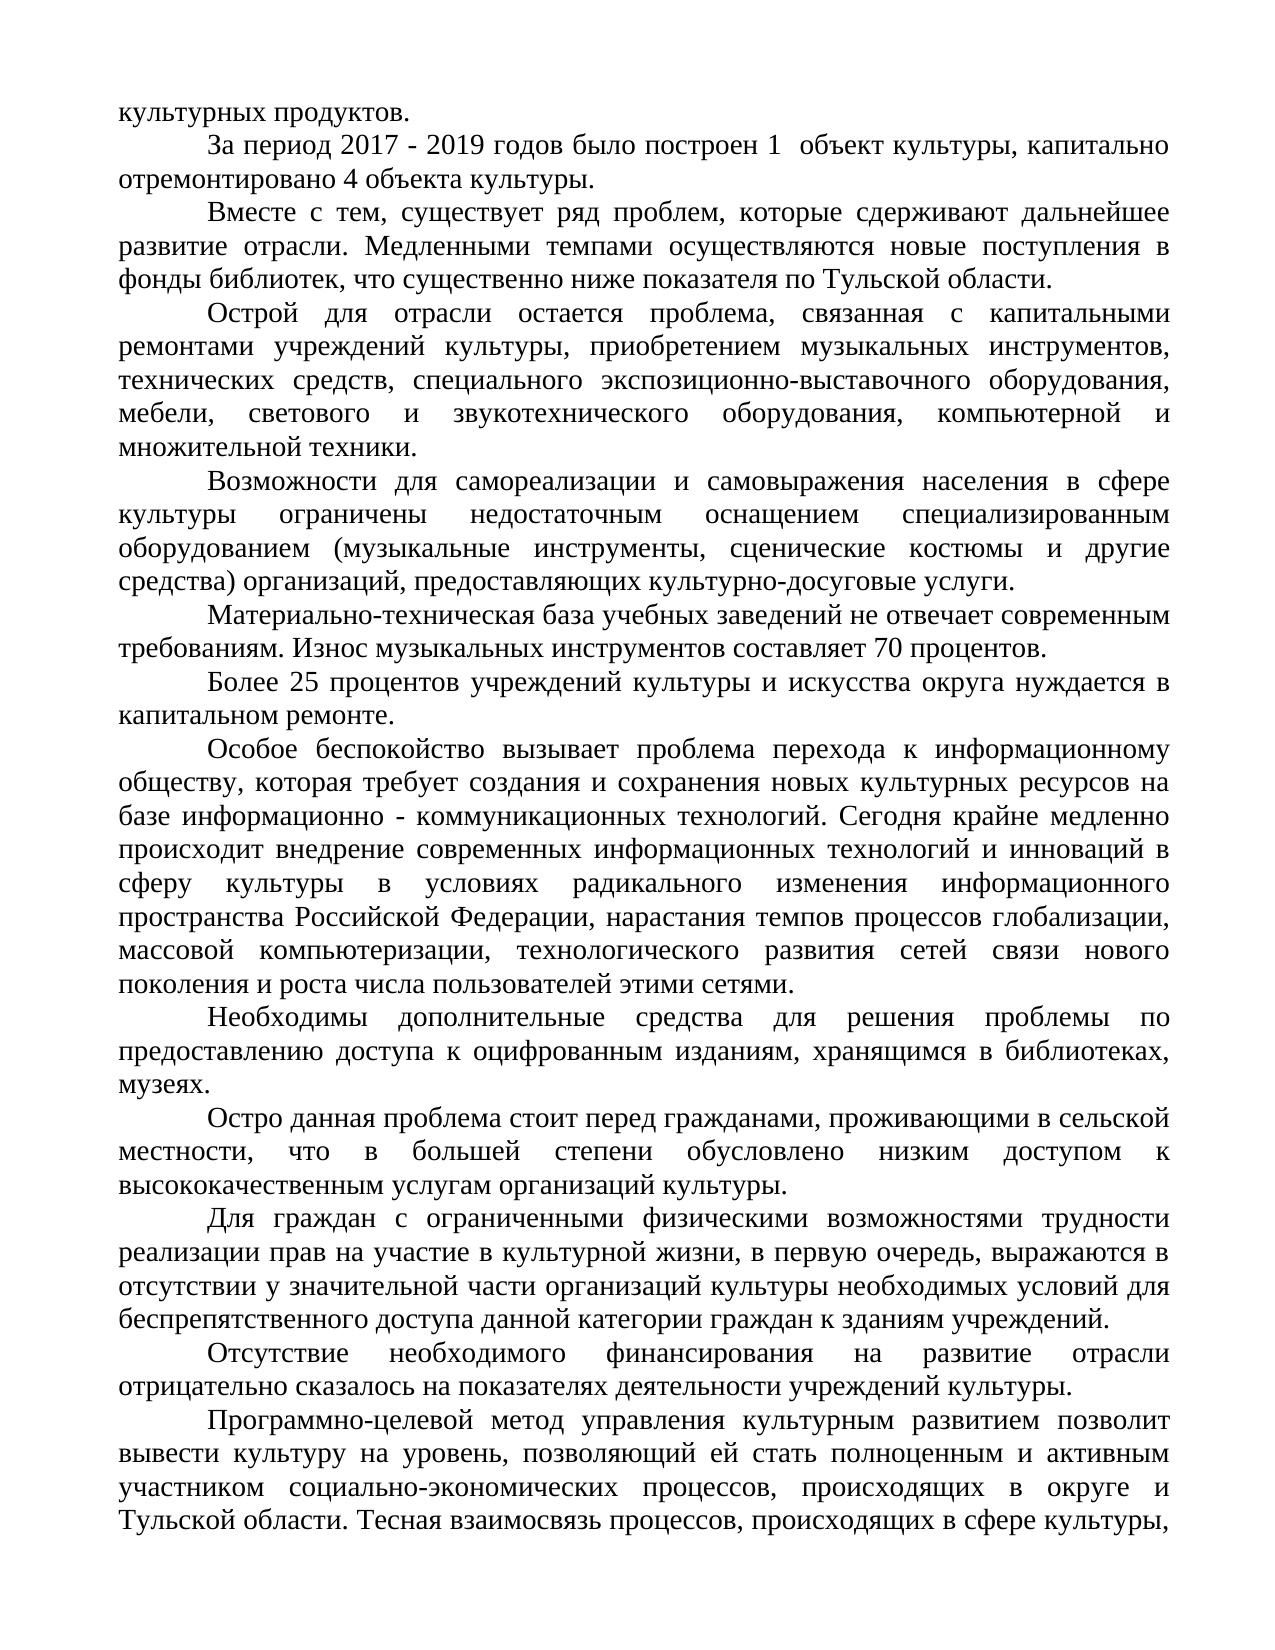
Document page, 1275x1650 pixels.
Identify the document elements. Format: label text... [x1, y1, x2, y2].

text За период 2017 - 2019 годов было построен 1 объект культуры, капитально отремонтировано 4 объекта культуры. [118, 127, 1171, 194]
text Возможности для самореализации и самовыражения населения в сфере культуры ограничены недостаточным оснащением специализированным оборудованием (музыкальные инструменты, сценические костюмы и другие средства) организаций, предоставляющих культурно-досуговые услуги. [118, 463, 1171, 597]
text Более 25 процентов учреждений культуры и искусства округа нуждается в капитальном ремонте. [118, 664, 1171, 731]
text Отсутствие необходимого финансирования на развитие отрасли отрицательно сказалось на показателях деятельности учреждений культуры. [118, 1335, 1171, 1402]
text Вместе с тем, существует ряд проблем, которые сдерживают дальнейшее развитие отрасли. Медленными темпами осуществляются новые поступления в фонды библиотек, что существенно ниже показателя по Тульской области. [118, 194, 1171, 295]
text Материально-техническая база учебных заведений не отвечает современным требованиям. Износ музыкальных инструментов составляет 70 процентов. [118, 597, 1171, 664]
text Для граждан с ограниченными физическими возможностями трудности реализации прав на участие в культурной жизни, в первую очередь, выражаются в отсутствии у значительной части организаций культуры необходимых условий для беспрепятственного доступа данной категории граждан к зданиям учреждений. [118, 1201, 1171, 1335]
text Остро данная проблема стоит перед гражданами, проживающими в сельской местности, что в большей степени обусловлено низким доступом к высококачественным услугам организаций культуры. [118, 1100, 1171, 1201]
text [118, 94, 1171, 127]
text Острой для отрасли остается проблема, связанная с капитальными ремонтами учреждений культуры, приобретением музыкальных инструментов, технических средств, специального экспозиционно-выставочного оборудования, мебели, светового и звукотехнического оборудования, компьютерной и множительной техники. [118, 295, 1171, 463]
text Необходимы дополнительные средства для решения проблемы по предоставлению доступа к оцифрованным изданиям, хранящимся в библиотеках, музеях. [118, 999, 1171, 1100]
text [118, 1402, 1171, 1536]
text Особое беспокойство вызывает проблема перехода к информационному обществу, которая требует создания и сохранения новых культурных ресурсов на базе информационно - коммуникационных технологий. Сегодня крайне медленно происходит внедрение современных информационных технологий и инноваций в сферу культуры в условиях радикального изменения информационного пространства Российской Федерации, нарастания темпов процессов глобализации, массовой компьютеризации, технологического развития сетей связи нового поколения и роста числа пользователей этими сетями. [118, 731, 1171, 999]
